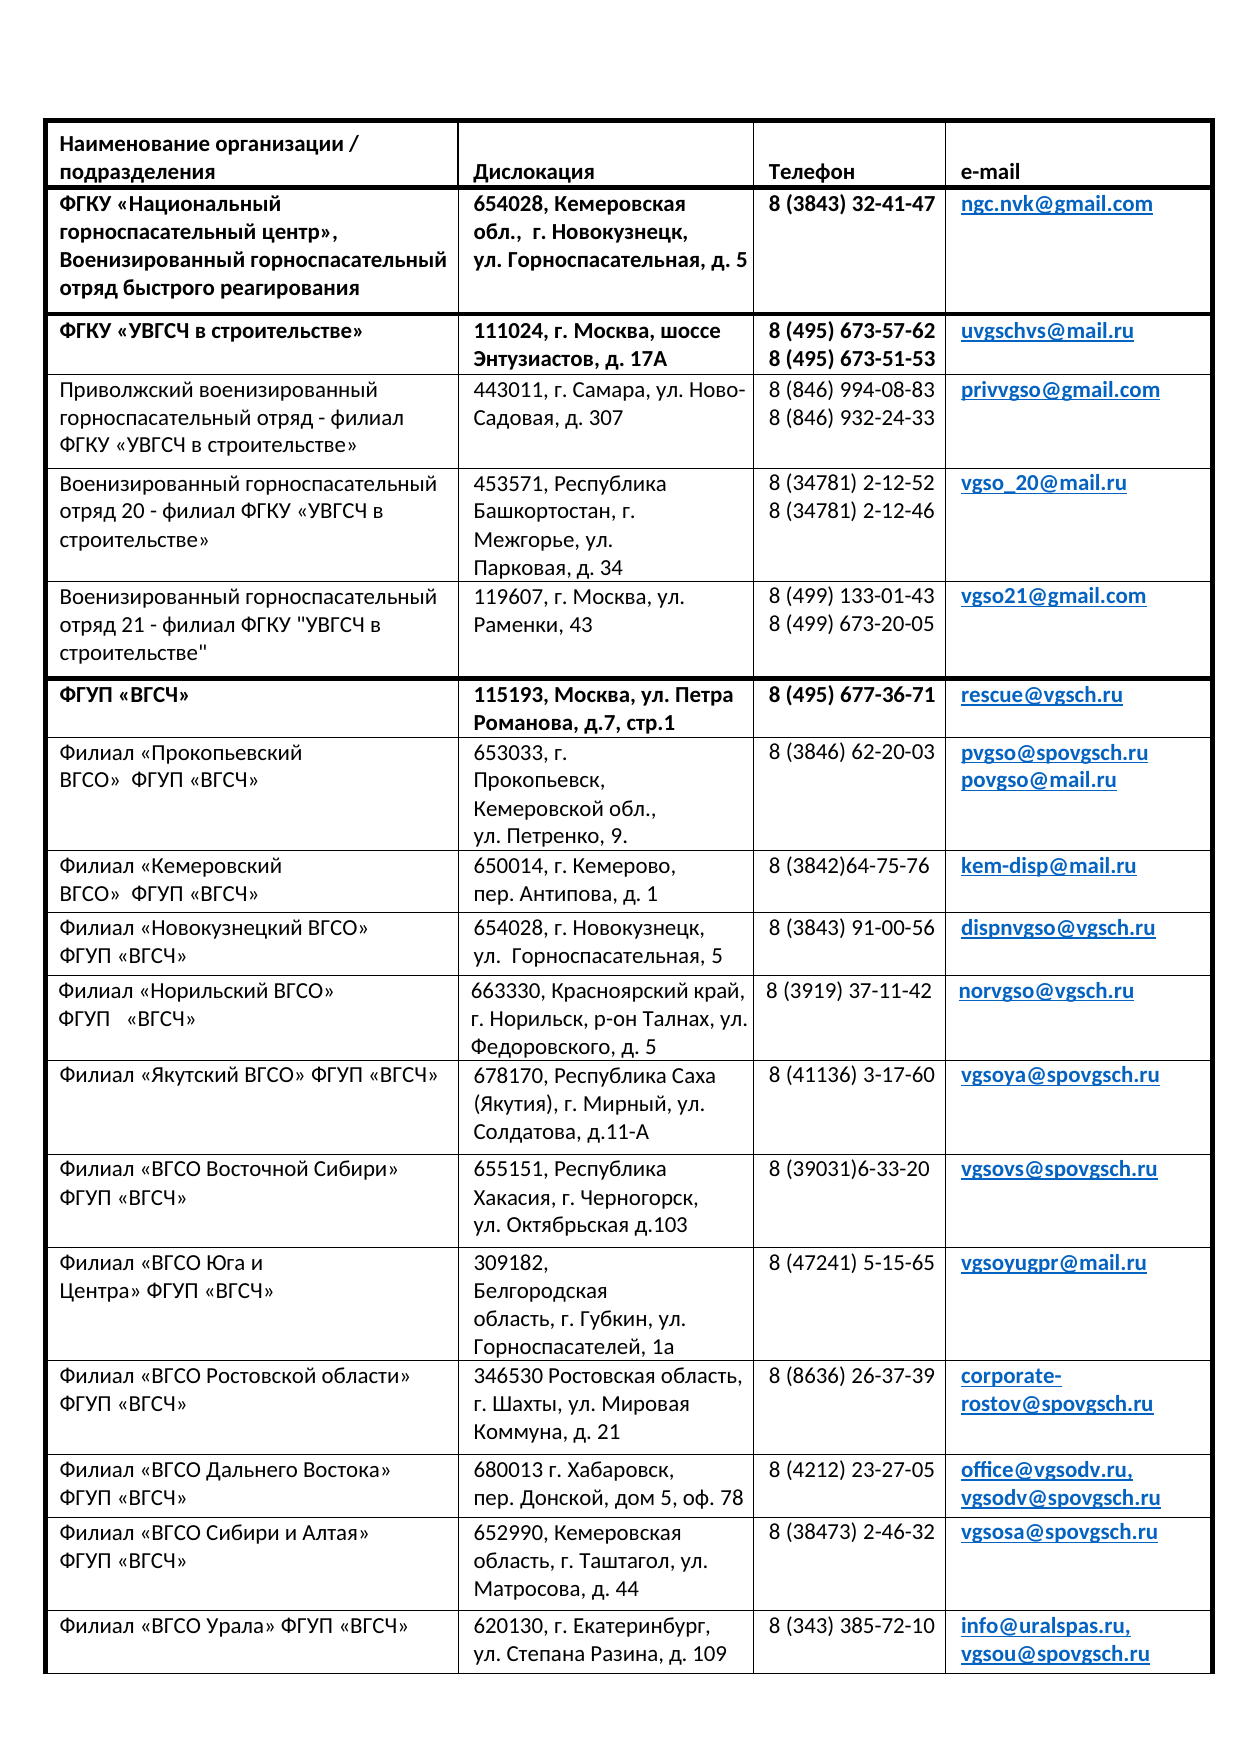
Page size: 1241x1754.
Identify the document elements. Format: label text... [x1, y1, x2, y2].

table_cell kem-disp@mail.ru [946, 851, 1210, 912]
table_cell 653033, г. Прокопьевск, Кемеровской обл., ул. Петренко, 9. [459, 738, 753, 850]
table_cell vgso21@gmail.com [946, 582, 1210, 676]
table_cell 8 (38473) 2-46-32 [754, 1518, 945, 1610]
table_cell 8 (495) 677-36-71 [754, 681, 945, 737]
table_cell ngc.nvk@gmail.com [946, 190, 1210, 311]
table_cell 8 (3843) 91-00-56 [754, 913, 945, 975]
table_cell dispnvgso@vgsch.ru [946, 913, 1210, 975]
table_cell 650014, г. Кемерово, пер. Антипова, д. 1 [459, 851, 753, 912]
table_cell Филиал «ВГСО Юга и Центра» ФГУП «ВГСЧ» [48, 1248, 458, 1360]
table_cell pvgso@spovgsch.ru povgso@mail.ru [946, 738, 1210, 850]
table_cell Филиал «Кемеровский ВГСО» ФГУП «ВГСЧ» [48, 851, 458, 912]
table_cell ФГКУ «УВГСЧ в строительстве» [48, 316, 458, 374]
table_cell 453571, Республика Башкортостан, г. Межгорье, ул. Парковая, д. 34 [459, 469, 753, 581]
table_cell 620130, г. Екатеринбург, ул. Степана Разина, д. 109 [459, 1611, 753, 1673]
table_cell ФГУП «ВГСЧ» [48, 681, 458, 737]
table_cell 8 (3842)64-75-76 [754, 851, 945, 912]
table_cell 8 (39031)6-33-20 [754, 1155, 945, 1247]
table_cell 8 (47241) 5-15-65 [754, 1248, 945, 1360]
table_cell 8 (41136) 3-17-60 [754, 1061, 945, 1153]
table_cell Филиал «ВГСО Урала» ФГУП «ВГСЧ» [48, 1611, 458, 1673]
table_cell Филиал «Якутский ВГСО» ФГУП «ВГСЧ» [48, 1061, 458, 1153]
table_cell vgsoya@spovgsch.ru [946, 1061, 1210, 1153]
table_header Дислокация [459, 123, 753, 185]
table_cell uvgschvs@mail.ru [946, 316, 1210, 374]
table_cell 119607, г. Москва, ул. Раменки, 43 [459, 582, 753, 676]
table_cell 8 (34781) 2-12-52 8 (34781) 2-12-46 [754, 469, 945, 581]
table_cell rescue@vgsch.ru [946, 681, 1210, 737]
table_cell vgsoyugpr@mail.ru [946, 1248, 1210, 1360]
table_cell Филиал «Прокопьевский ВГСО» ФГУП «ВГСЧ» [48, 738, 458, 850]
table_cell corporate- rostov@spovgsch.ru [946, 1361, 1210, 1454]
table_cell 8 (4212) 23-27-05 [754, 1455, 945, 1517]
table_cell 443011, г. Самара, ул. Ново- Садовая, д. 307 [459, 375, 753, 468]
table_cell 8 (343) 385-72-10 [754, 1611, 945, 1673]
table_cell 654028, г. Новокузнецк, ул. Горноспасательная, 5 [459, 913, 753, 975]
table_cell 8 (499) 133-01-43 8 (499) 673-20-05 [754, 582, 945, 676]
table_cell vgso_20@mail.ru [946, 469, 1210, 581]
table_cell 654028, Кемеровская обл., г. Новокузнецк, ул. Горноспасательная, д. 5 [459, 190, 753, 311]
table_cell 652990, Кемеровская область, г. Таштагол, ул. Матросова, д. 44 [459, 1518, 753, 1610]
table_cell norvgso@vgsch.ru [946, 976, 1210, 1060]
table_cell 8 (3843) 32-41-47 [754, 190, 945, 311]
table_cell Филиал «ВГСО Восточной Сибири» ФГУП «ВГСЧ» [48, 1155, 458, 1247]
table_cell 680013 г. Хабаровск, пер. Донской, дом 5, оф. 78 [459, 1455, 753, 1517]
table_cell Военизированный горноспасательный отряд 21 - филиал ФГКУ "УВГСЧ в строительстве" [48, 582, 458, 676]
table_cell 8 (3846) 62-20-03 [754, 738, 945, 850]
table_cell Филиал «ВГСО Сибири и Алтая» ФГУП «ВГСЧ» [48, 1518, 458, 1610]
table_cell Филиал «Норильский ВГСО» ФГУП «ВГСЧ» [48, 976, 458, 1060]
table_cell ФГКУ «Национальный горноспасательный центр», Военизированный горноспасательный отряд быстрого реагирования [48, 190, 458, 311]
table_cell Филиал «ВГСО Ростовской области» ФГУП «ВГСЧ» [48, 1361, 458, 1454]
table_cell 115193, Москва, ул. Петра Романова, д.7, стр.1 [459, 681, 753, 737]
table_header e-mail [946, 123, 1210, 185]
table_cell office@vgsodv.ru, vgsodv@spovgsch.ru [946, 1455, 1210, 1517]
table_header Телефон [754, 123, 945, 185]
table_cell 309182, Белгородская область, г. Губкин, ул. Горноспасателей, 1а [459, 1248, 753, 1360]
table_cell vgsosa@spovgsch.ru [946, 1518, 1210, 1610]
table_cell 346530 Ростовская область, г. Шахты, ул. Мировая Коммуна, д. 21 [459, 1361, 753, 1454]
table_cell 111024, г. Москва, шоссе Энтузиастов, д. 17А [459, 316, 753, 374]
table_cell Филиал «Новокузнецкий ВГСО» ФГУП «ВГСЧ» [48, 913, 458, 975]
table_cell 8 (3919) 37-11-42 [754, 976, 945, 1060]
table_cell Филиал «ВГСО Дальнего Востока» ФГУП «ВГСЧ» [48, 1455, 458, 1517]
table_cell Приволжский военизированный горноспасательный отряд - филиал ФГКУ «УВГСЧ в строительстве» [48, 375, 458, 468]
table_cell 663330, Красноярский край, г. Норильск, р-он Талнах, ул. Федоровского, д. 5 [459, 976, 753, 1060]
table_cell 8 (846) 994-08-83 8 (846) 932-24-33 [754, 375, 945, 468]
table_cell 8 (8636) 26-37-39 [754, 1361, 945, 1454]
table_cell 678170, Республика Саха (Якутия), г. Мирный, ул. Солдатова, д.11-А [459, 1061, 753, 1153]
table_header Наименование организации / подразделения [48, 123, 457, 185]
table_cell 8 (495) 673-57-62 8 (495) 673-51-53 [754, 316, 945, 374]
table_cell privvgso@gmail.com [946, 375, 1210, 468]
table_cell info@uralspas.ru, vgsou@spovgsch.ru [946, 1611, 1210, 1673]
table_cell vgsovs@spovgsch.ru [946, 1155, 1210, 1247]
table_cell 655151, Республика Хакасия, г. Черногорск, ул. Октябрьская д.103 [459, 1155, 753, 1247]
table_cell Военизированный горноспасательный отряд 20 - филиал ФГКУ «УВГСЧ в строительстве» [48, 469, 458, 581]
